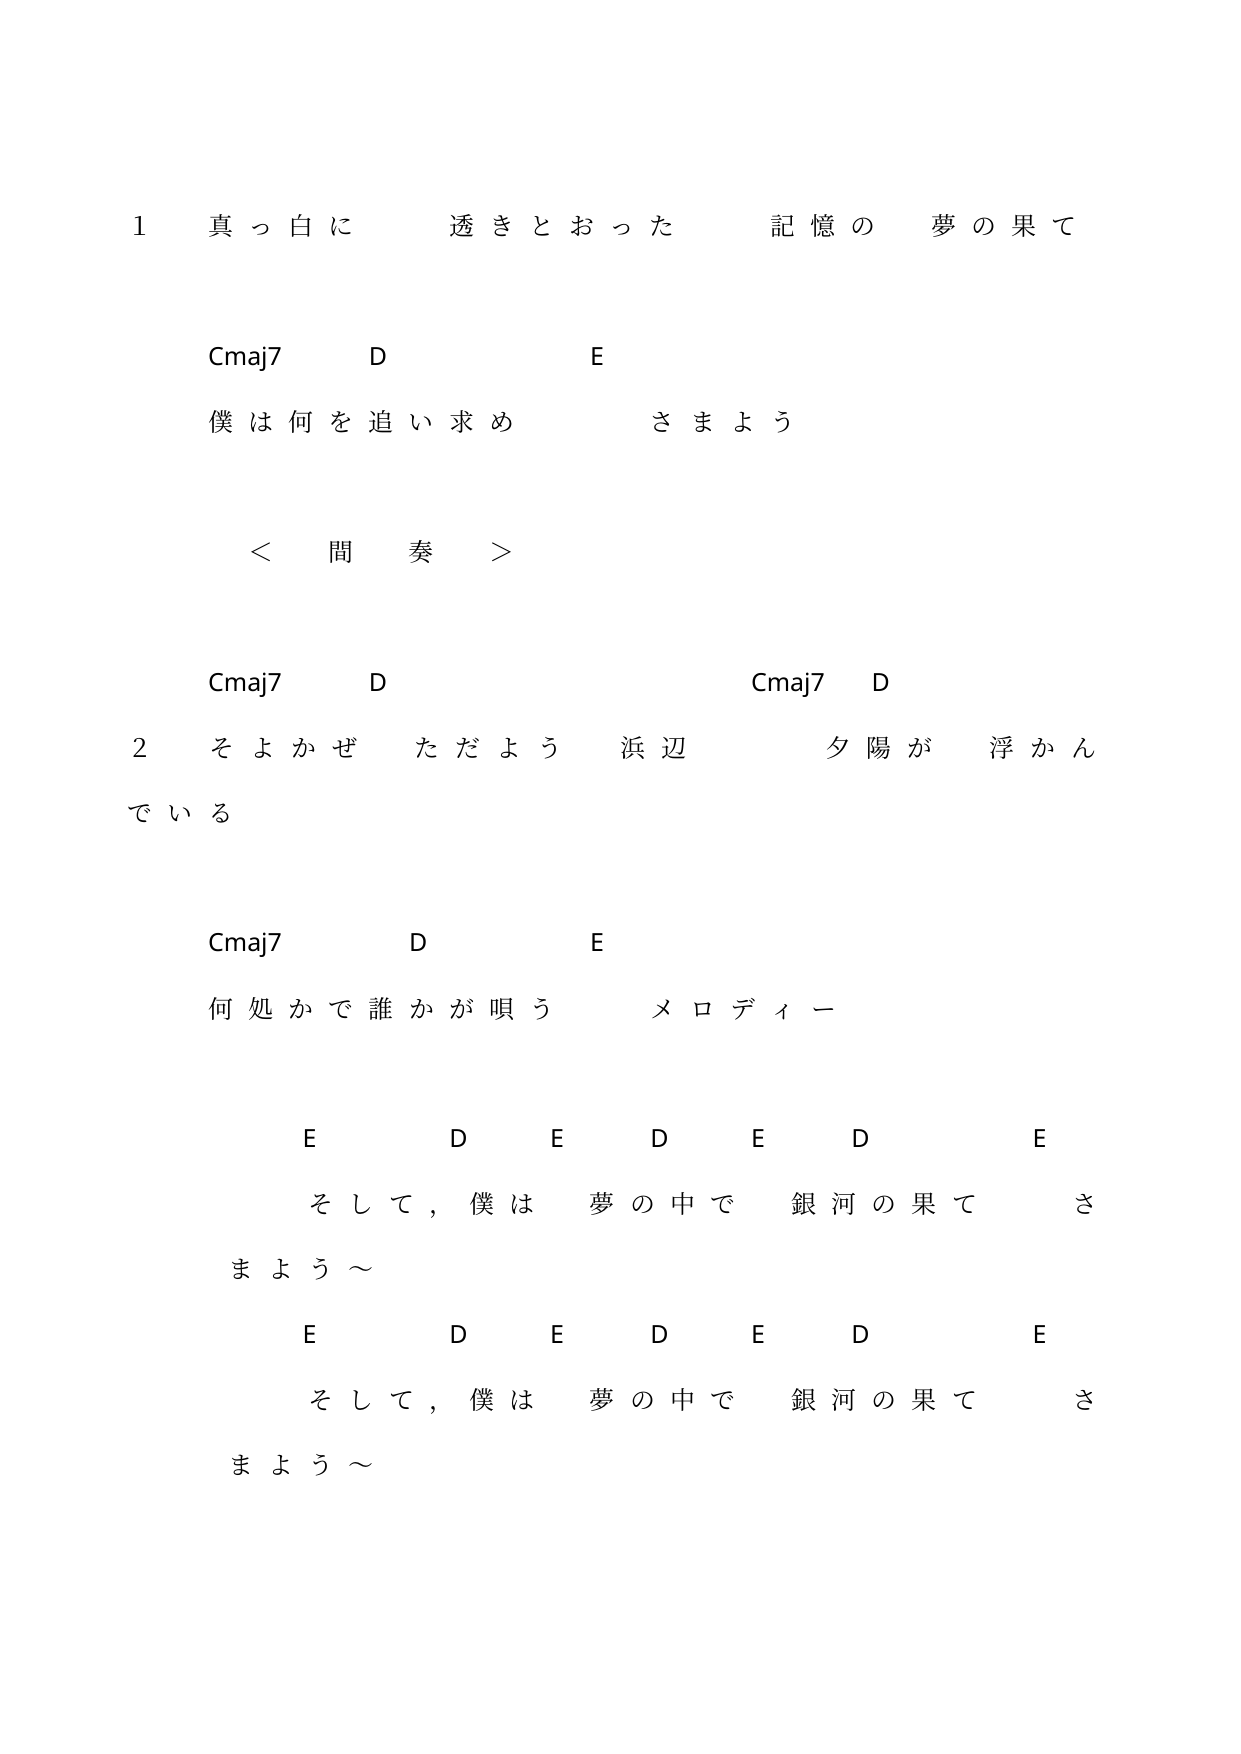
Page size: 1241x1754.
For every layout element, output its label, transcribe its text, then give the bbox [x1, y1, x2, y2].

text E D E D E D E [127, 1301, 1113, 1366]
text Cmaj7 D E [127, 909, 1113, 975]
text ２ そよかぜ ただよう 浜辺 夕陽が 浮かんでいる [127, 714, 1113, 844]
text そして，僕は 夢の中で 銀河の果て さまよう～ [215, 1366, 1113, 1496]
text ＜ 間 奏 ＞ [127, 518, 1113, 583]
text E D E D E D E [127, 1105, 1113, 1170]
text Cmaj7 D Cmaj7 D [127, 649, 1113, 714]
text Cmaj7 D E [127, 323, 1113, 388]
text そして，僕は 夢の中で 銀河の果て さまよう～ [215, 1170, 1113, 1301]
text 何処かで誰かが唄う メロディー [127, 975, 1113, 1040]
text １ 真っ白に 透きとおった 記憶の 夢の果て [127, 192, 1113, 257]
text 僕は何を追い求め さまよう [127, 388, 1113, 453]
